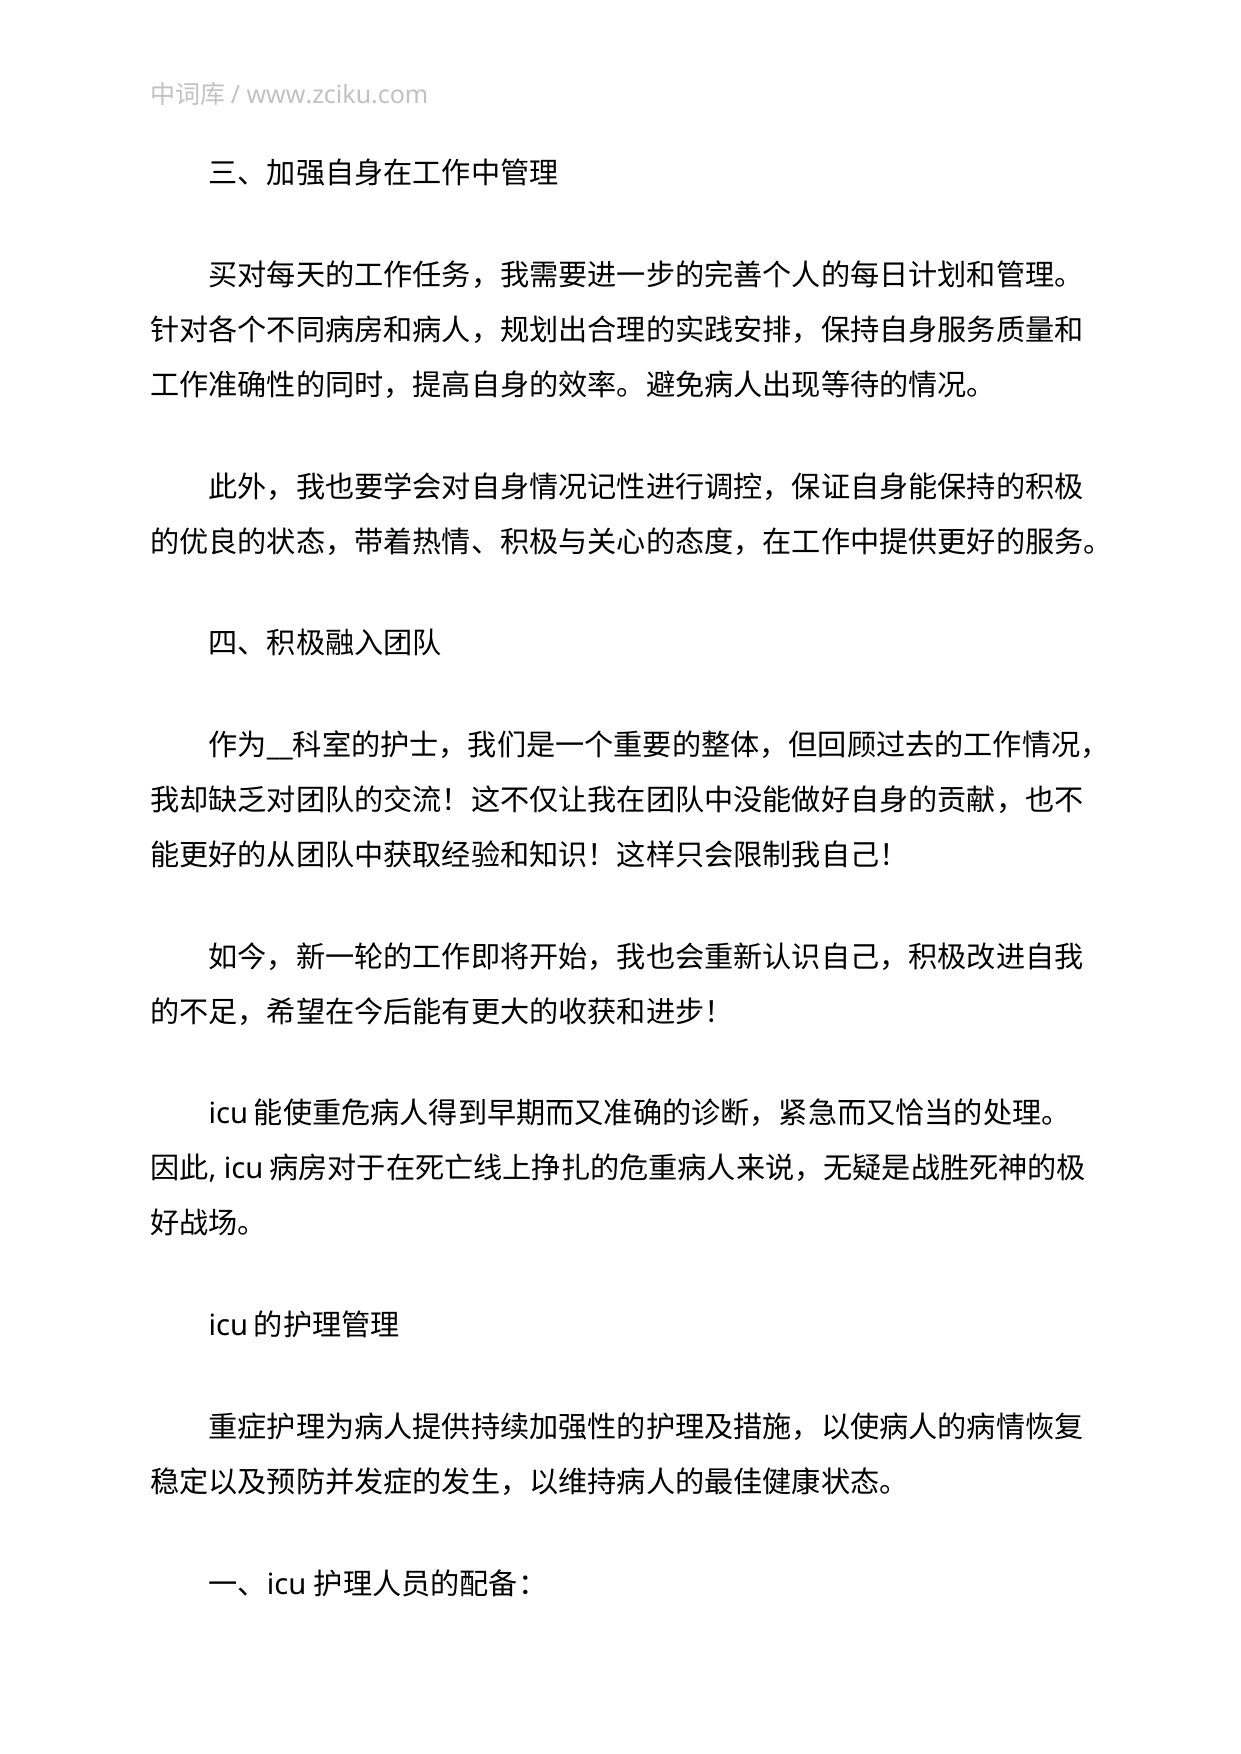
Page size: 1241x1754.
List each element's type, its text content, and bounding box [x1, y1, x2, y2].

text 三、加强自身在工作中管理 [150, 150, 1090, 192]
text 买对每天的工作任务，我需要进一步的完善个人的每日计划和管理。针对各个不同病房和病人，规划出合理的实践安排，保持自身服务质量和工作准确性的同时，提高自身的效率。避免病人出现等待的情况。 [150, 252, 1090, 404]
text 四、积极融入团队 [150, 620, 1090, 662]
text 一、icu 护理人员的配备： [150, 1561, 1090, 1603]
text icu的护理管理 [150, 1302, 1090, 1344]
text 作为__科室的护士，我们是一个重要的整体，但回顾过去的工作情况，我却缺乏对团队的交流！这不仅让我在团队中没能做好自身的贡献，也不能更好的从团队中获取经验和知识！这样只会限制我自己！ [150, 722, 1090, 874]
text 如今，新一轮的工作即将开始，我也会重新认识自己，积极改进自我的不足，希望在今后能有更大的收获和进步！ [150, 933, 1090, 1031]
text 重症护理为病人提供持续加强性的护理及措施，以使病人的病情恢复稳定以及预防并发症的发生，以维持病人的最佳健康状态。 [150, 1404, 1090, 1501]
text 此外，我也要学会对自身情况记性进行调控，保证自身能保持的积极的优良的状态，带着热情、积极与关心的态度，在工作中提供更好的服务。 [150, 463, 1090, 561]
text icu能使重危病人得到早期而又准确的诊断，紧急而又恰当的处理。因此, icu病房对于在死亡线上挣扎的危重病人来说，无疑是战胜死神的极好战场。 [150, 1090, 1090, 1242]
